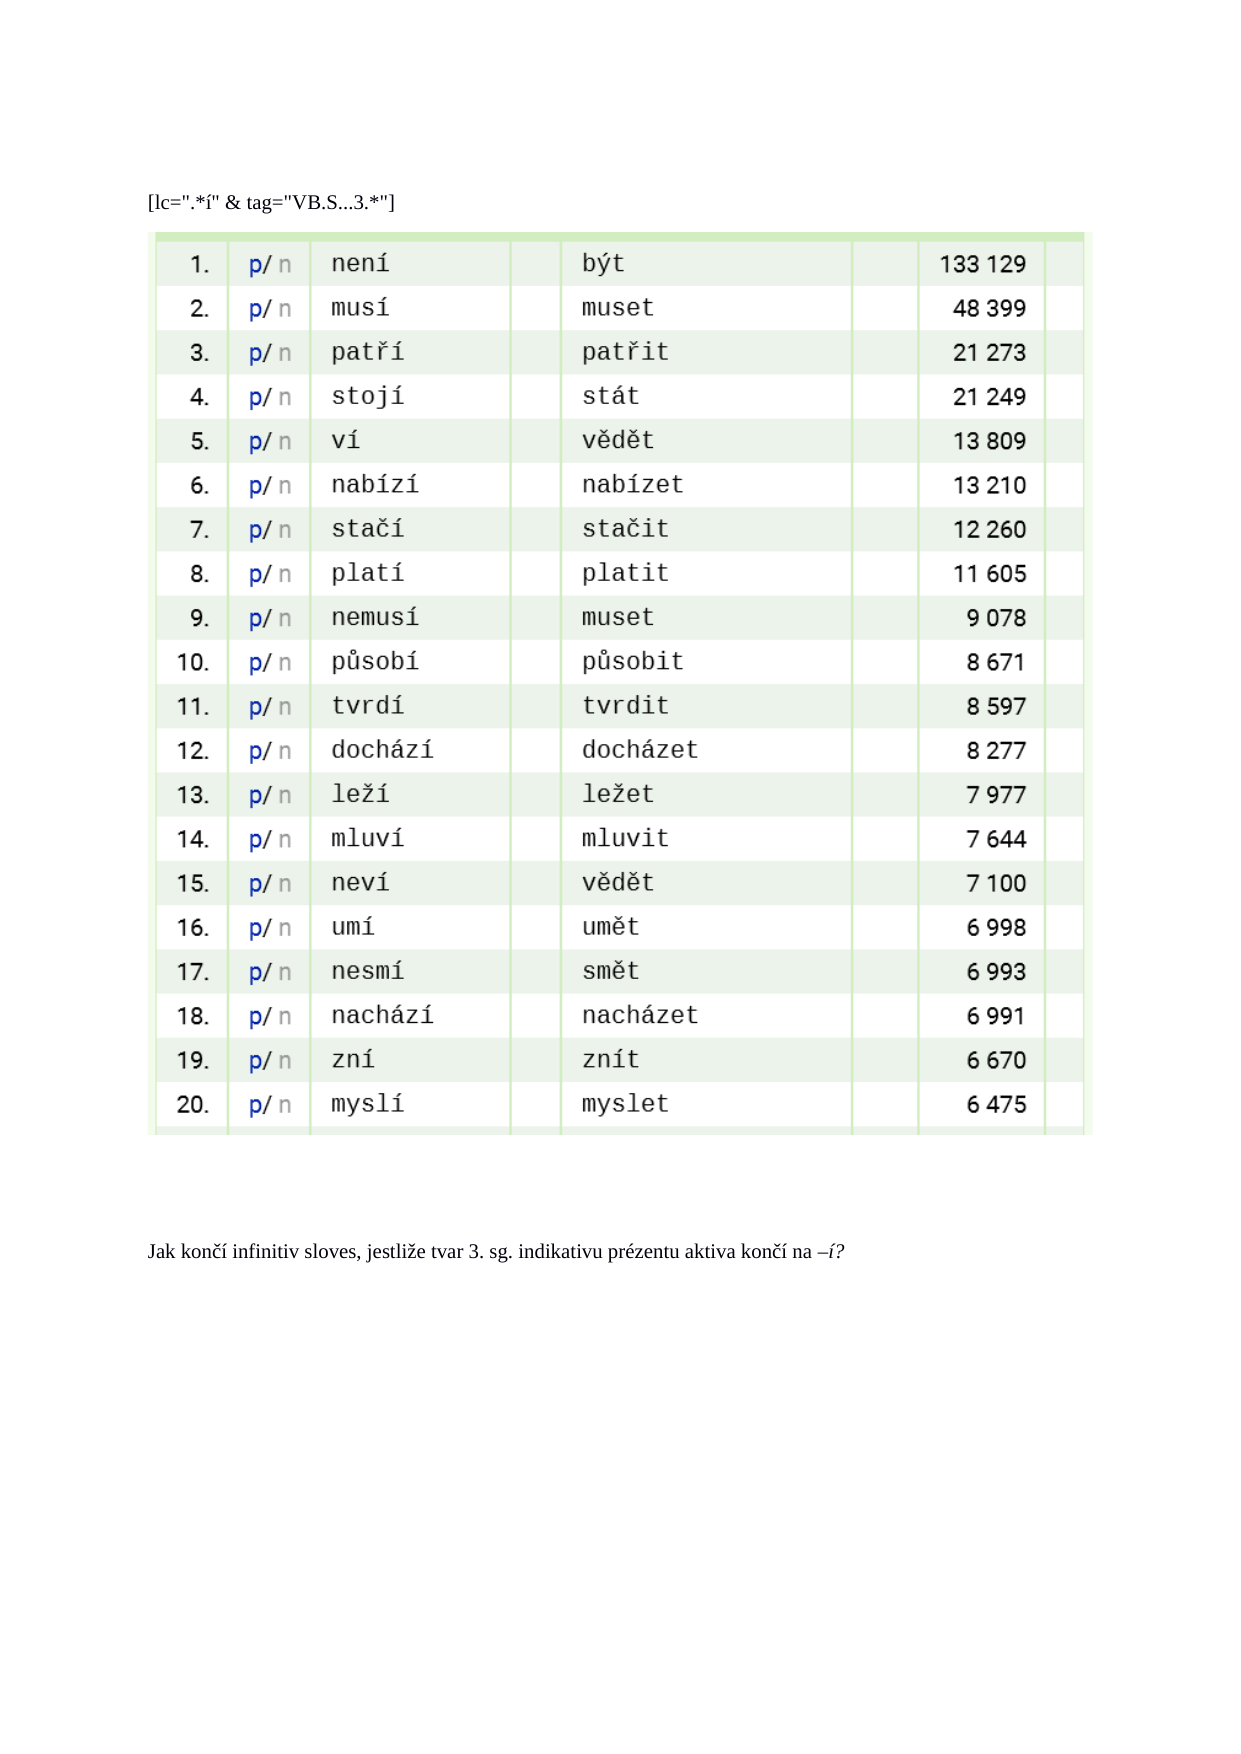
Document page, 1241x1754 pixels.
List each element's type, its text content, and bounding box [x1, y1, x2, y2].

text Jak končí infinitiv sloves, jestliže tvar 3. sg. indikativu prézentu aktiva končí na –í? [148, 1239, 1093, 1263]
picture [147, 232, 1093, 1135]
text [lc=".*í" & tag="VB.S...3.*"] [148, 190, 1093, 214]
